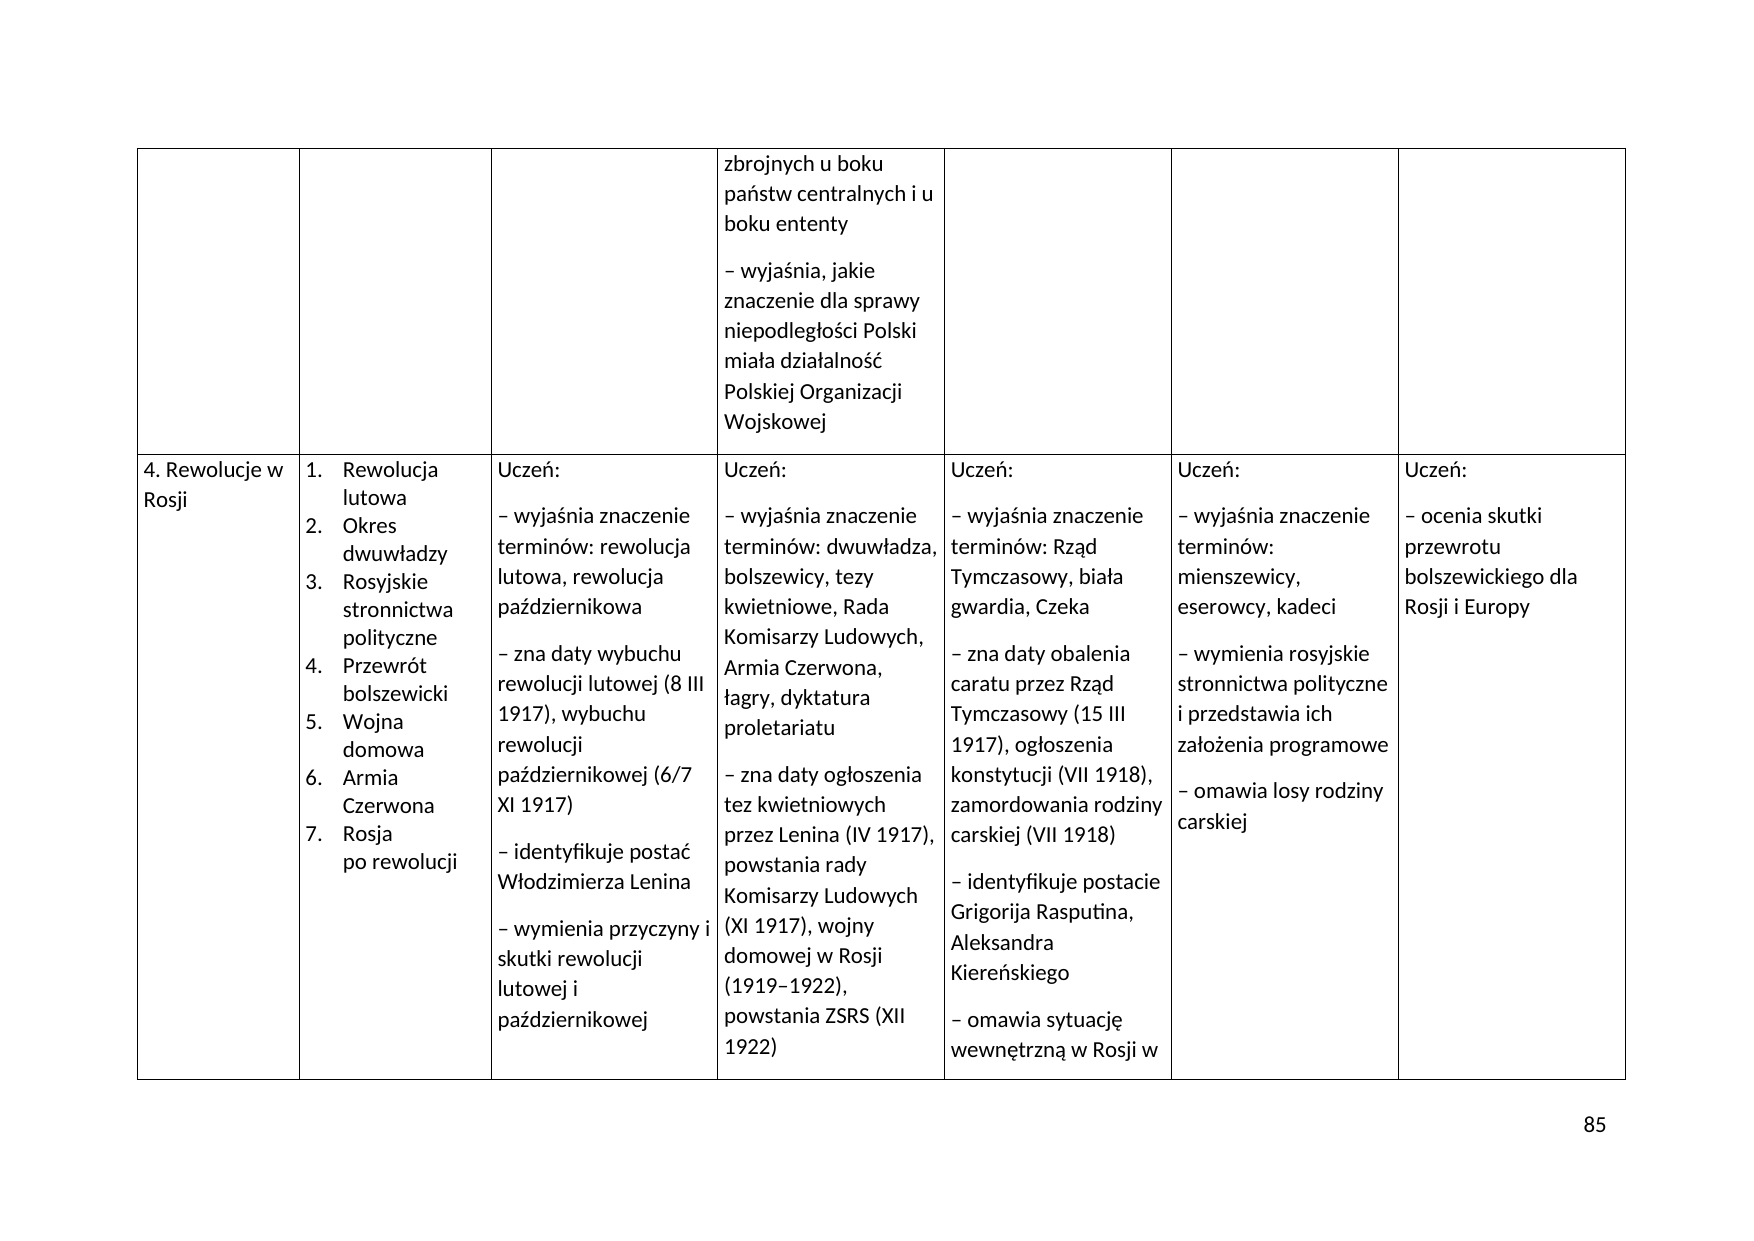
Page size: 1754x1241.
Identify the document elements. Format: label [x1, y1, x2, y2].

table_cell [1172, 455, 1398, 1079]
table_cell [1399, 149, 1625, 454]
table_cell [300, 455, 491, 1079]
table_cell [945, 455, 1171, 1079]
table_cell [718, 149, 944, 454]
table_cell [1399, 455, 1625, 1079]
table_cell [1172, 149, 1398, 454]
table_cell [945, 149, 1171, 454]
table_cell [492, 455, 717, 1079]
table_cell [138, 455, 299, 1079]
table_cell [138, 149, 299, 454]
table_cell [300, 149, 491, 454]
table_cell [492, 149, 717, 454]
table_cell [718, 455, 944, 1079]
